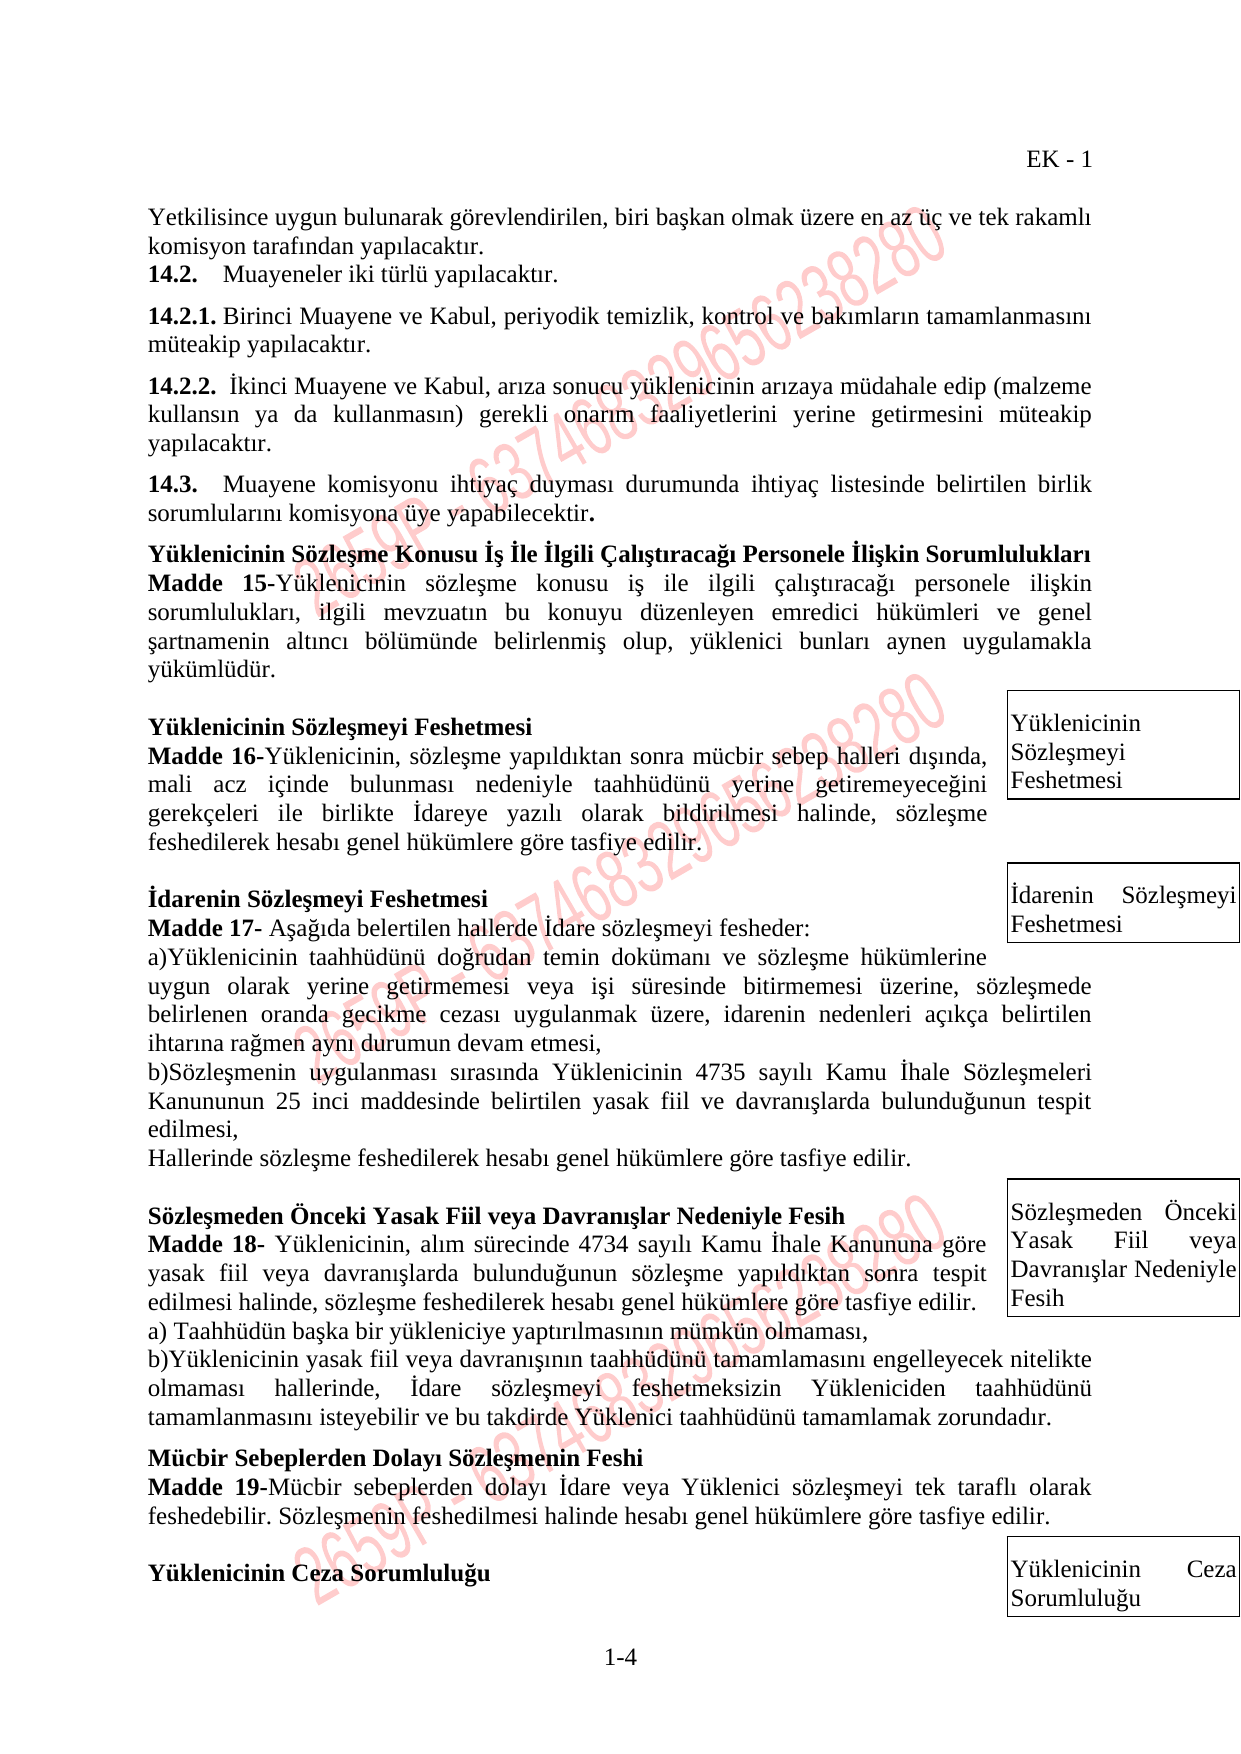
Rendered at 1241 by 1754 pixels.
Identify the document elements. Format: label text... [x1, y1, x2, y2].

text Madde 19-Mücbir sebeplerden dolayı İdare veya Yüklenici sözleşmeyi tek taraflı olarak feshedebilir. Sözleşmenin feshedilmesi halinde hesabı genel hükümlere göre tasfiye edilir. [148, 1472, 1093, 1529]
text a)Yüklenicinin taahhüdünü doğrudan temin dokümanı ve sözleşme hükümlerine uygun olarak yerine getirmemesi veya işi süresinde bitirmemesi üzerine, sözleşmede belirlenen oranda gecikme cezası uygulanmak üzere, idarenin nedenleri açıkça belirtilen ihtarına rağmen aynı durumun devam etmesi, [148, 942, 1093, 1057]
text b)Sözleşmenin uygulanması sırasında Yüklenicinin 4735 sayılı Kamu İhale Sözleşmeleri Kanununun 25 inci maddesinde belirtilen yasak fiil ve davranışlarda bulunduğunun tespit edilmesi, [148, 1057, 1093, 1143]
list İkinci Muayene ve Kabul, arıza sonucu yüklenicinin arızaya müdahale edip (malzeme kullansın ya da kullanmasın) gerekli onarım faaliyetlerini yerine getirmesini müteakip yapılacaktır. [148, 371, 1093, 457]
text Mücbir Sebeplerden Dolayı Sözleşmenin Feshi [148, 1443, 1093, 1472]
subtitle Yüklenicinin Sözleşmeyi Feshetmesi [1008, 706, 1238, 796]
text Sözleşmeden Önceki Yasak Fiil veya Davranışlar Nedeniyle Fesih [148, 1201, 1007, 1229]
list Birinci Muayene ve Kabul, periyodik temizlik, kontrol ve bakımların tamamlanmasını müteakip yapılacaktır. [148, 301, 1093, 358]
text Yüklenicinin Sözleşme Konusu İş İle İlgili Çalıştıracağı Personele İlişkin Sorumlulukları [148, 539, 1093, 568]
text Madde 17- Aşağıda belertilen hallerde İdare sözleşmeyi fesheder: [148, 913, 1007, 942]
text Yüklenicinin Sözleşmeyi Feshetmesi [148, 712, 1007, 741]
subtitle Yüklenicinin Ceza Sorumluluğu [1008, 1552, 1238, 1614]
text Hallerinde sözleşme feshedilerek hesabı genel hükümlere göre tasfiye edilir. [148, 1143, 1093, 1172]
subtitle İdarenin Sözleşmeyi Feshetmesi [1008, 878, 1238, 940]
text İdarenin Sözleşmeyi Feshetmesi [148, 884, 1007, 913]
list Muayene komisyonu ihtiyaç duyması durumunda ihtiyaç listesinde belirtilen birlik sorumlularını komisyona üye yapabilecektir. [148, 469, 1093, 527]
text Yüklenicinin Ceza Sorumluluğu [148, 1558, 1007, 1587]
text Madde 16-Yüklenicinin, sözleşme yapıldıktan sonra mücbir sebep halleri dışında, mali acz içinde bulunması nedeniyle taahhüdünü yerine getiremeyeceğini gerekçeleri ile birlikte İdareye yazılı olarak bildirilmesi halinde, sözleşme feshedilerek hesabı genel hükümlere göre tasfiye edilir. [148, 741, 1093, 856]
text a) Taahhüdün başka bir yükleniciye yaptırılmasının mümkün olmaması, [148, 1316, 1093, 1344]
text Madde 18- Yüklenicinin, alım sürecinde 4734 sayılı Kamu İhale Kanununa göre yasak fiil veya davranışlarda bulunduğunun sözleşme yapıldıktan sonra tespit edilmesi halinde, sözleşme feshedilerek hesabı genel hükümlere göre tasfiye edilir. [148, 1229, 1007, 1316]
list Muayeneler iki türlü yapılacaktır. [148, 259, 1093, 288]
text Madde 15-Yüklenicinin sözleşme konusu iş ile ilgili çalıştıracağı personele ilişkin sorumlulukları, ilgili mevzuatın bu konuyu düzenleyen emredici hükümleri ve genel şartnamenin altıncı bölümünde belirlenmiş olup, yüklenici bunları aynen uygulamakla yükümlüdür. [148, 568, 1093, 683]
subtitle Sözleşmeden Önceki Yasak Fiil veya Davranışlar Nedeniyle Fesih [1008, 1194, 1238, 1314]
text b)Yüklenicinin yasak fiil veya davranışının taahhüdünü tamamlamasını engelleyecek nitelikte olmaması hallerinde, İdare sözleşmeyi feshetmeksizin Yükleniciden taahhüdünü tamamlanmasını isteyebilir ve bu takdirde Yüklenici taahhüdünü tamamlamak zorundadır. [148, 1344, 1093, 1431]
